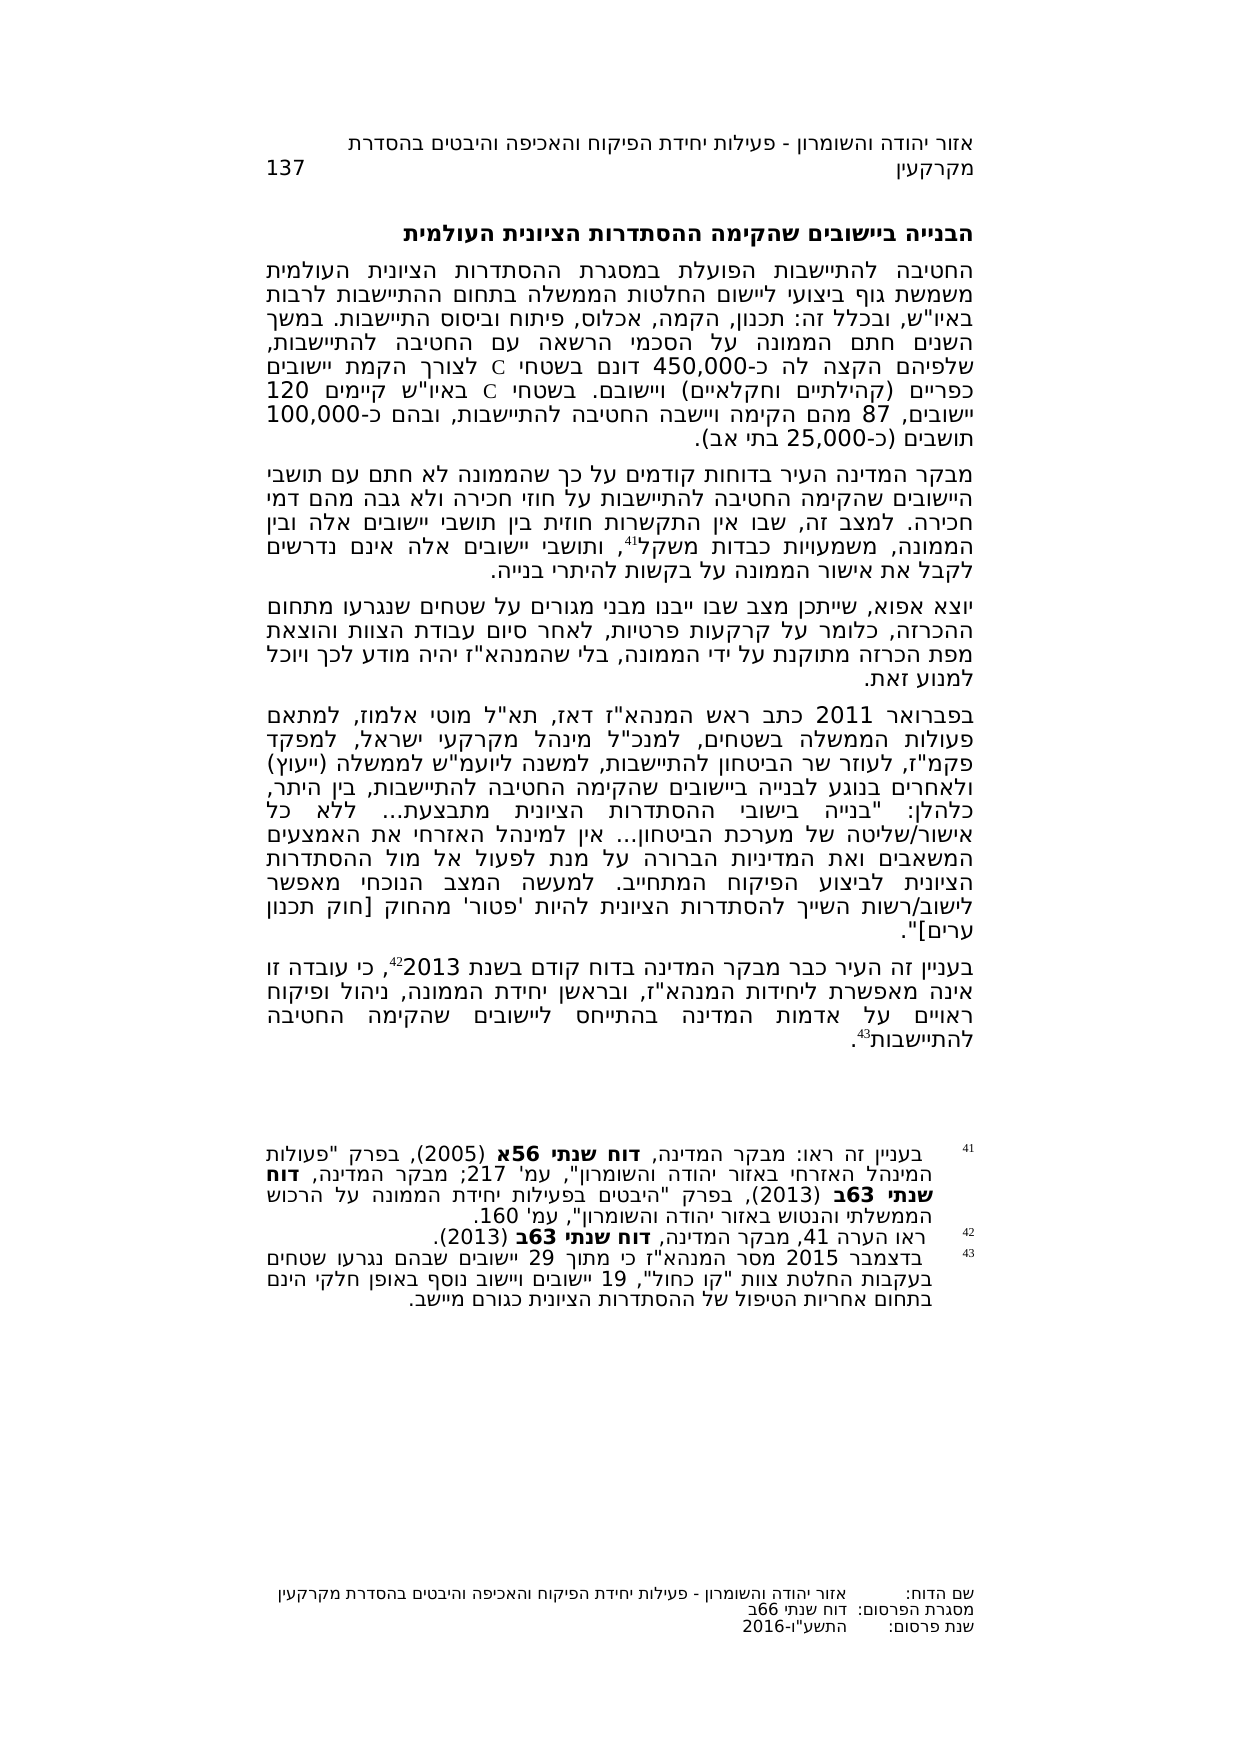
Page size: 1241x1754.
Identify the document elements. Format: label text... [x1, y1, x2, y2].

text יוצא אפוא, שייתכן מצב שבו ייבנו מבני מגורים על שטחים שנגרעו מתחום ההכרזה, כלומר על קרקעות פרטיות, לאחר סיום עבודת הצוות והוצאת מפת הכרזה מתוקנת על ידי הממונה, בלי שהמנהא"ז יהיה מודע לכך ויוכל למנוע זאת. [266, 596, 974, 691]
text הבנייה ביישובים שהקימה ההסתדרות הציונית העולמית [266, 219, 974, 247]
text בעניין זה העיר כבר מבקר המדינה בדוח קודם בשנת 2013, כי עובדה זו אינה מאפשרת ליחידות המנהא"ז, ובראשן יחידת הממונה, ניהול ופיקוח ראויים על אדמות המדינה בהתייחס ליישובים שהקימה החטיבה להתיישבות. [266, 956, 974, 1052]
text החטיבה להתיישבות הפועלת במסגרת ההסתדרות הציונית העולמית משמשת גוף ביצועי ליישום החלטות הממשלה בתחום ההתיישבות לרבות באיו"ש, ובכלל זה: תכנון, הקמה, אכלוס, פיתוח וביסוס התיישבות. במשך השנים חתם הממונה על הסכמי הרשאה עם החטיבה להתיישבות, שלפיהם הקצה לה כ-450,000 דונם בשטחי C לצורך הקמת יישובים כפריים (קהילתיים וחקלאיים) ויישובם. בשטחי C באיו"ש קיימים 120 יישובים, 87 מהם הקימה ויישבה החטיבה להתיישבות, ובהם כ-100,000 תושבים (כ-25,000 בתי אב). [266, 259, 974, 451]
text מבקר המדינה העיר בדוחות קודמים על כך שהממונה לא חתם עם תושבי היישובים שהקימה החטיבה להתיישבות על חוזי חכירה ולא גבה מהם דמי חכירה. למצב זה, שבו אין התקשרות חוזית בין תושבי יישובים אלה ובין הממונה, משמעויות כבדות משקל, ותושבי יישובים אלה אינם נדרשים לקבל את אישור הממונה על בקשות להיתרי בנייה. [266, 463, 974, 583]
text בפברואר 2011 כתב ראש המנהא"ז דאז, תא"ל מוטי אלמוז, למתאם פעולות הממשלה בשטחים, למנכ"ל מינהל מקרקעי ישראל, למפקד פקמ"ז, לעוזר שר הביטחון להתיישבות, למשנה ליועמ"ש לממשלה (ייעוץ) ולאחרים בנוגע לבנייה ביישובים שהקימה החטיבה להתיישבות, בין היתר, כלהלן: "בנייה בישובי ההסתדרות הציונית מתבצעת... ללא כל אישור/שליטה של מערכת הביטחון... אין למינהל האזרחי את האמצעים המשאבים ואת המדיניות הברורה על מנת לפעול אל מול ההסתדרות הציונית לביצוע הפיקוח המתחייב. למעשה המצב הנוכחי מאפשר לישוב/רשות השייך להסתדרות הציונית להיות 'פטור' מהחוק [חוק תכנון ערים]". [266, 704, 974, 943]
